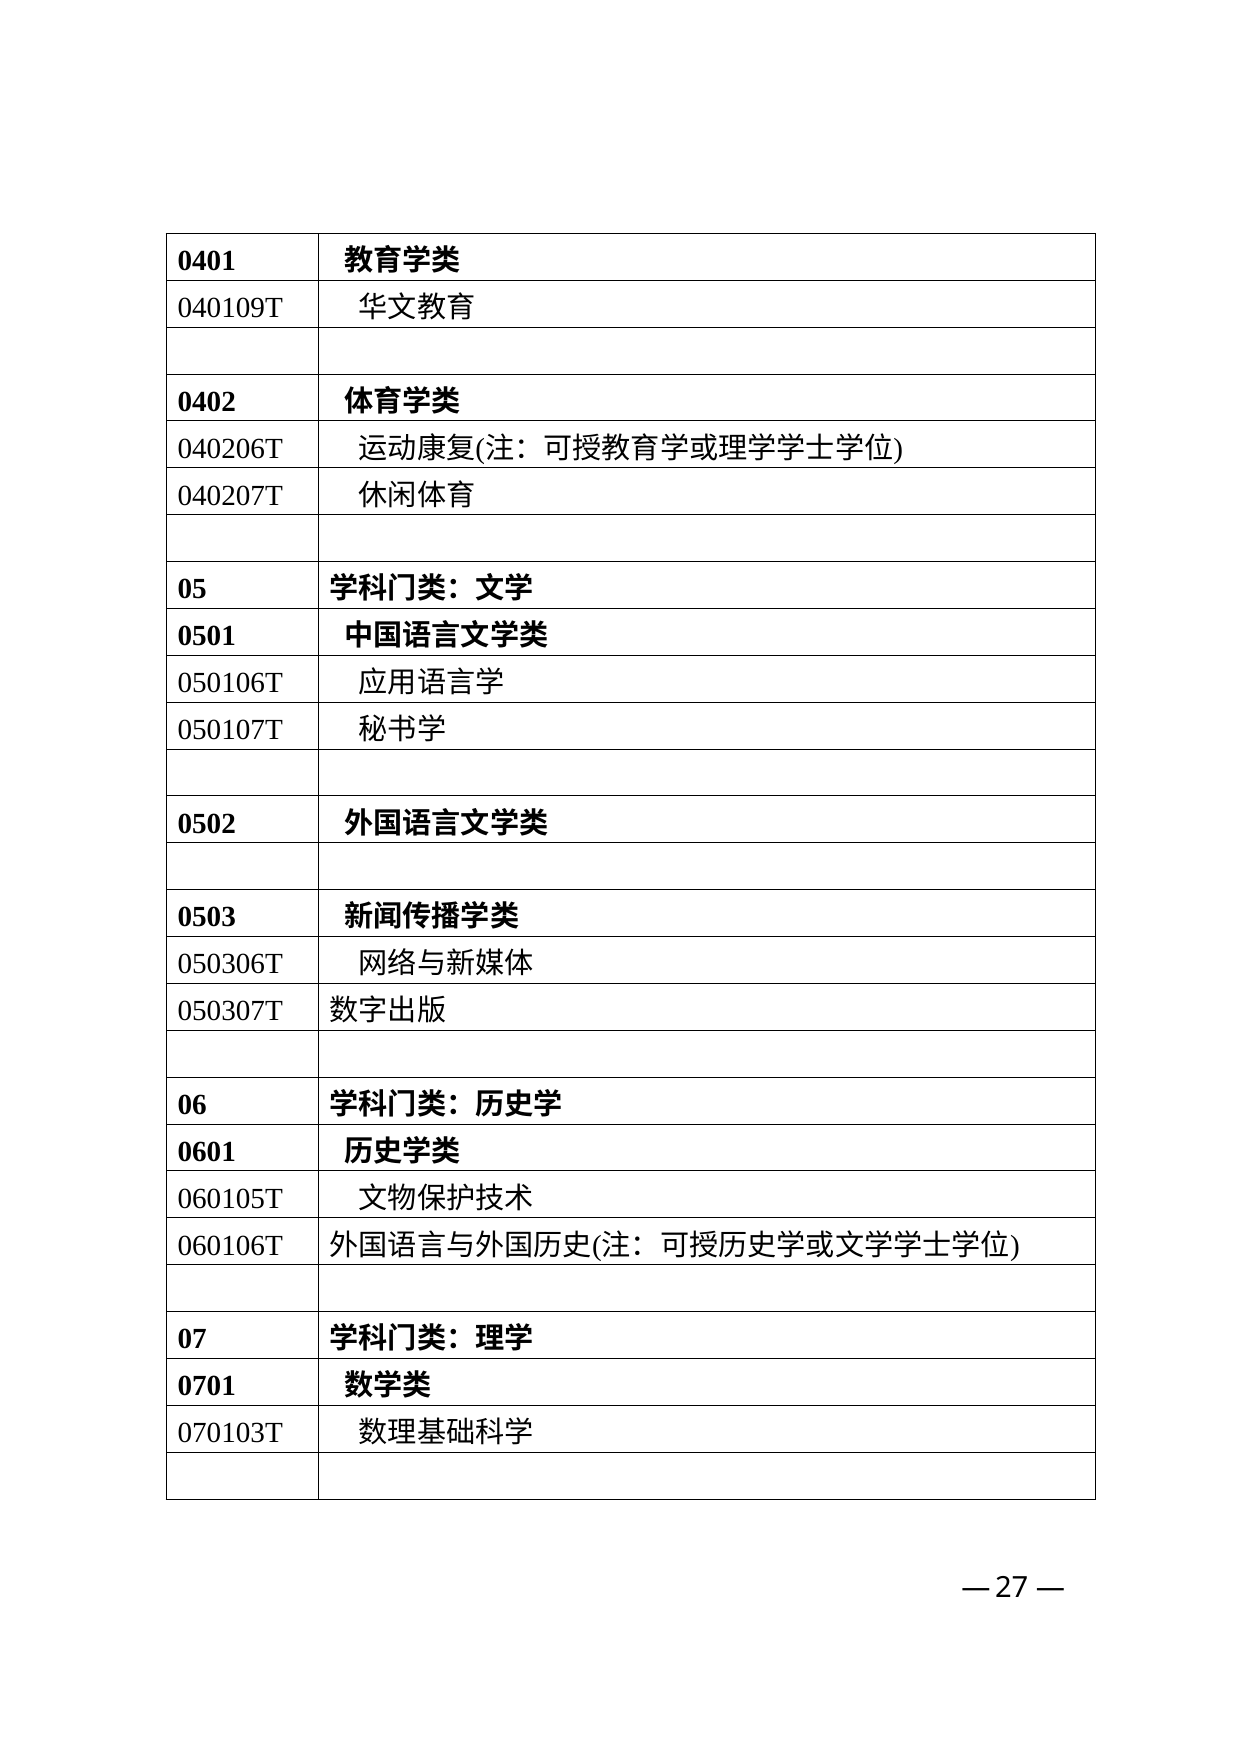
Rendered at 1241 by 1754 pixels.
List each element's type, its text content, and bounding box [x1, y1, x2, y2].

table_cell [319, 1031, 1095, 1077]
table_cell 教育学类 [319, 234, 1095, 280]
table_cell 0401 [167, 234, 318, 280]
table_cell 060105T [167, 1171, 318, 1217]
table_cell 060106T [167, 1218, 318, 1264]
table_cell 040206T [167, 421, 318, 467]
table_cell 学科门类：理学 [319, 1312, 1095, 1358]
table_cell [319, 1453, 1095, 1498]
table_cell 华文教育 [319, 281, 1095, 327]
table_cell [167, 1031, 318, 1077]
table_cell 数学类 [319, 1359, 1095, 1405]
table_cell 040207T [167, 468, 318, 514]
table_cell [167, 515, 318, 561]
table_cell [319, 1265, 1095, 1311]
table_cell [167, 1453, 318, 1498]
table_cell 0601 [167, 1125, 318, 1170]
table_cell 0701 [167, 1359, 318, 1405]
table_cell 体育学类 [319, 375, 1095, 420]
table_cell 学科门类：历史学 [319, 1078, 1095, 1123]
table_cell 0503 [167, 890, 318, 936]
table_cell [167, 328, 318, 373]
table_cell 06 [167, 1078, 318, 1123]
table_cell 07 [167, 1312, 318, 1358]
table_cell 040109T [167, 281, 318, 327]
table_cell 050306T [167, 937, 318, 983]
table_cell [319, 750, 1095, 795]
table_cell 新闻传播学类 [319, 890, 1095, 936]
table_cell 网络与新媒体 [319, 937, 1095, 983]
table_cell 数理基础科学 [319, 1406, 1095, 1452]
table_cell 文物保护技术 [319, 1171, 1095, 1217]
table_cell 050106T [167, 656, 318, 702]
table_cell 050107T [167, 703, 318, 748]
table_cell 0502 [167, 796, 318, 842]
table_cell [319, 843, 1095, 889]
table_cell [319, 328, 1095, 373]
table_cell 秘书学 [319, 703, 1095, 748]
table_cell 070103T [167, 1406, 318, 1452]
table_cell 中国语言文学类 [319, 609, 1095, 655]
table_cell 外国语言文学类 [319, 796, 1095, 842]
table_cell 0402 [167, 375, 318, 420]
table_cell 休闲体育 [319, 468, 1095, 514]
table_cell 应用语言学 [319, 656, 1095, 702]
table_cell 历史学类 [319, 1125, 1095, 1170]
table_cell [167, 1265, 318, 1311]
table_cell [319, 515, 1095, 561]
table_cell 数字出版 [319, 984, 1095, 1030]
table_cell 05 [167, 562, 318, 608]
table_cell [167, 843, 318, 889]
table_cell 外国语言与外国历史(注：可授历史学或文学学士学位) [319, 1218, 1095, 1264]
table_cell 050307T [167, 984, 318, 1030]
table_cell [167, 750, 318, 795]
table_cell 0501 [167, 609, 318, 655]
table_cell 学科门类：文学 [319, 562, 1095, 608]
table_cell 运动康复(注：可授教育学或理学学士学位) [319, 421, 1095, 467]
